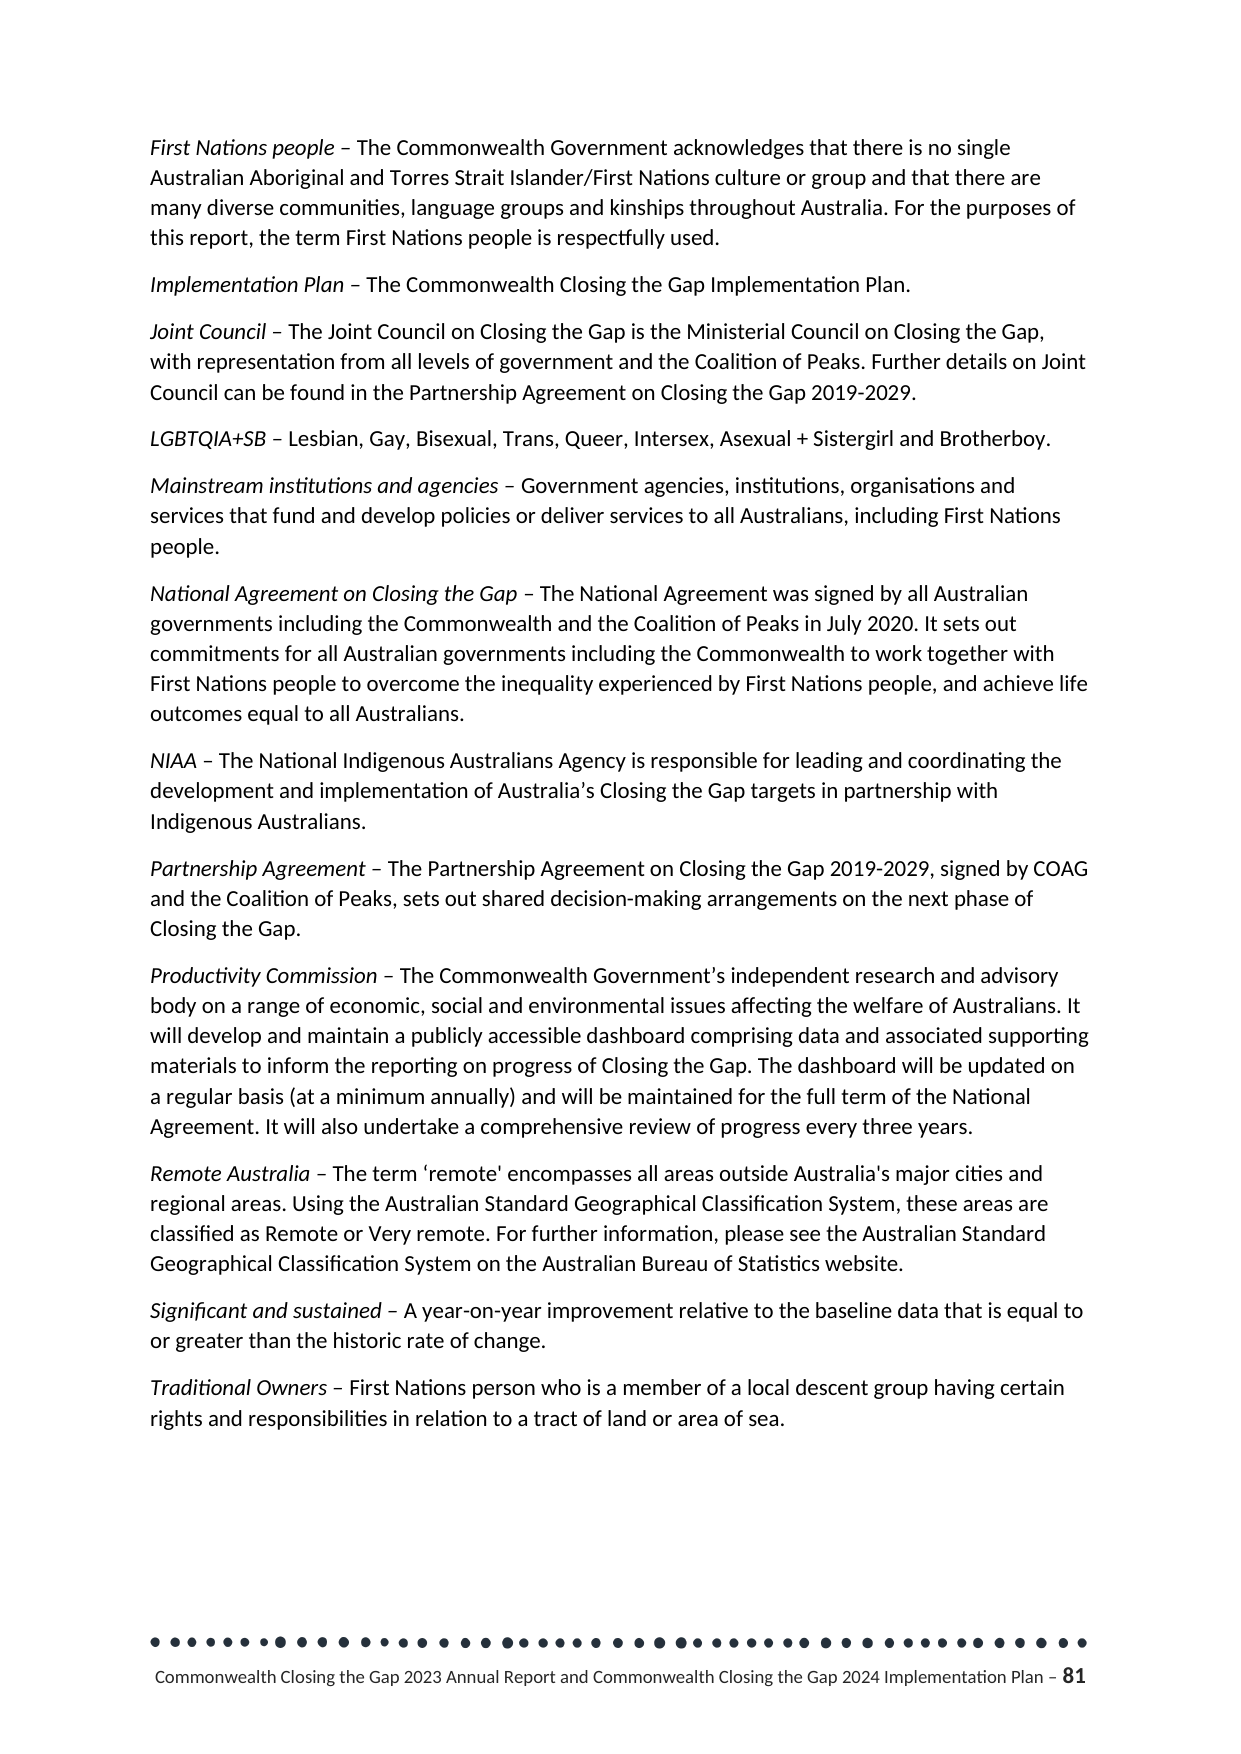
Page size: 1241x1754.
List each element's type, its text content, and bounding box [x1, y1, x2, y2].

text Significant and sustained – A year-on-year improvement relative to the baseline data that is equal to or greater than the historic rate of change. [150, 1296, 1090, 1355]
text Implementation Plan – The Commonwealth Closing the Gap Implementation Plan. [150, 270, 1090, 298]
text Remote Australia – The term ‘remote' encompasses all areas outside Australia's major cities and regional areas. Using the Australian Standard Geographical Classification System, these areas are classified as Remote or Very remote. For further information, please see the Australian Standard Geographical Classification System on the Australian Bureau of Statistics website. [150, 1159, 1090, 1278]
text Mainstream institutions and agencies – Government agencies, institutions, organisations and services that fund and develop policies or deliver services to all Australians, including First Nations people. [150, 471, 1090, 560]
text NIAA – The National Indigenous Australians Agency is responsible for leading and coordinating the development and implementation of Australia’s Closing the Gap targets in partnership with Indigenous Australians. [150, 746, 1090, 835]
text Traditional Owners – First Nations person who is a member of a local descent group having certain rights and responsibilities in relation to a tract of land or area of sea. [150, 1373, 1090, 1432]
text Joint Council – The Joint Council on Closing the Gap is the Ministerial Council on Closing the Gap, with representation from all levels of government and the Coalition of Peaks. Further details on Joint Council can be found in the Partnership Agreement on Closing the Gap 2019-2029. [150, 317, 1090, 406]
text LGBTQIA+SB – Lesbian, Gay, Bisexual, Trans, Queer, Intersex, Asexual + Sistergirl and Brotherboy. [150, 424, 1090, 453]
text Productivity Commission – The Commonwealth Government’s independent research and advisory body on a range of economic, social and environmental issues affecting the welfare of Australians. It will develop and maintain a publicly accessible dashboard comprising data and associated supporting materials to inform the reporting on progress of Closing the Gap. The dashboard will be updated on a regular basis (at a minimum annually) and will be maintained for the full term of the National Agreement. It will also undertake a comprehensive review of progress every three years. [150, 961, 1090, 1140]
text National Agreement on Closing the Gap – The National Agreement was signed by all Australian governments including the Commonwealth and the Coalition of Peaks in July 2020. It sets out commitments for all Australian governments including the Commonwealth to work together with First Nations people to overcome the inequality experienced by First Nations people, and achieve life outcomes equal to all Australians. [150, 579, 1090, 728]
text Partnership Agreement – The Partnership Agreement on Closing the Gap 2019-2029, signed by COAG and the Coalition of Peaks, sets out shared decision-making arrangements on the next phase of Closing the Gap. [150, 854, 1090, 942]
picture [150, 1628, 1095, 1656]
text First Nations people – The Commonwealth Government acknowledges that there is no single Australian Aboriginal and Torres Strait Islander/First Nations culture or group and that there are many diverse communities, language groups and kinships throughout Australia. For the purposes of this report, the term First Nations people is respectfully used. [150, 133, 1090, 252]
